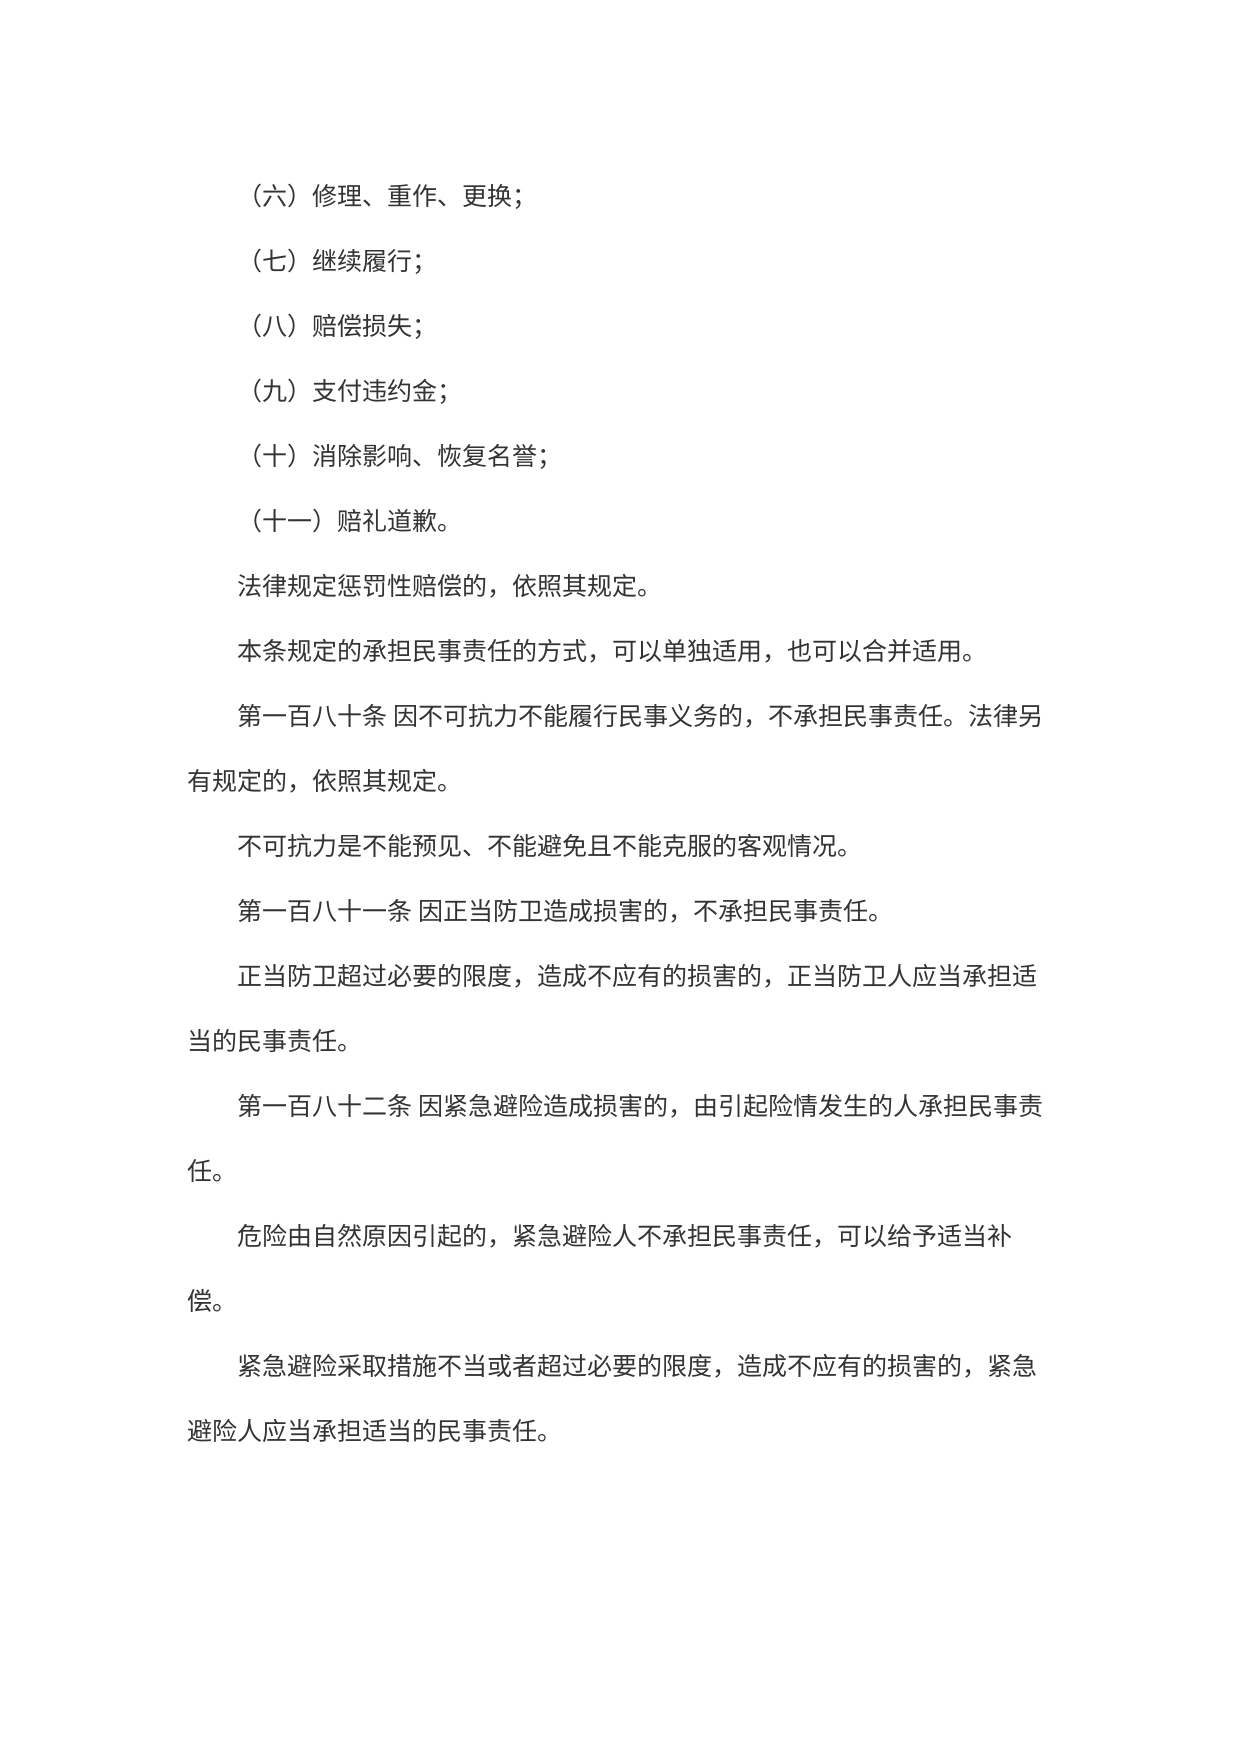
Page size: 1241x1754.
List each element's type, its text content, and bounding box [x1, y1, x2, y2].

text 正当防卫超过必要的限度，造成不应有的损害的，正当防卫人应当承担适当的民事责任。 [187, 942, 1053, 1072]
text 本条规定的承担民事责任的方式，可以单独适用，也可以合并适用。 [187, 617, 1053, 682]
text 法律规定惩罚性赔偿的，依照其规定。 [187, 552, 1053, 617]
text （十）消除影响、恢复名誉； [187, 422, 1053, 487]
text （九）支付违约金； [187, 357, 1053, 422]
text 第一百八十条 因不可抗力不能履行民事义务的，不承担民事责任。法律另有规定的，依照其规定。 [187, 682, 1053, 812]
text 第一百八十一条 因正当防卫造成损害的，不承担民事责任。 [187, 877, 1053, 942]
text 危险由自然原因引起的，紧急避险人不承担民事责任，可以给予适当补偿。 [187, 1202, 1053, 1332]
text 不可抗力是不能预见、不能避免且不能克服的客观情况。 [187, 812, 1053, 877]
text （八）赔偿损失； [187, 292, 1053, 357]
text 紧急避险采取措施不当或者超过必要的限度，造成不应有的损害的，紧急避险人应当承担适当的民事责任。 [187, 1332, 1053, 1462]
text （七）继续履行； [187, 227, 1053, 292]
text （六）修理、重作、更换； [187, 162, 1053, 227]
text （十一）赔礼道歉。 [187, 487, 1053, 552]
text 第一百八十二条 因紧急避险造成损害的，由引起险情发生的人承担民事责任。 [187, 1072, 1053, 1202]
